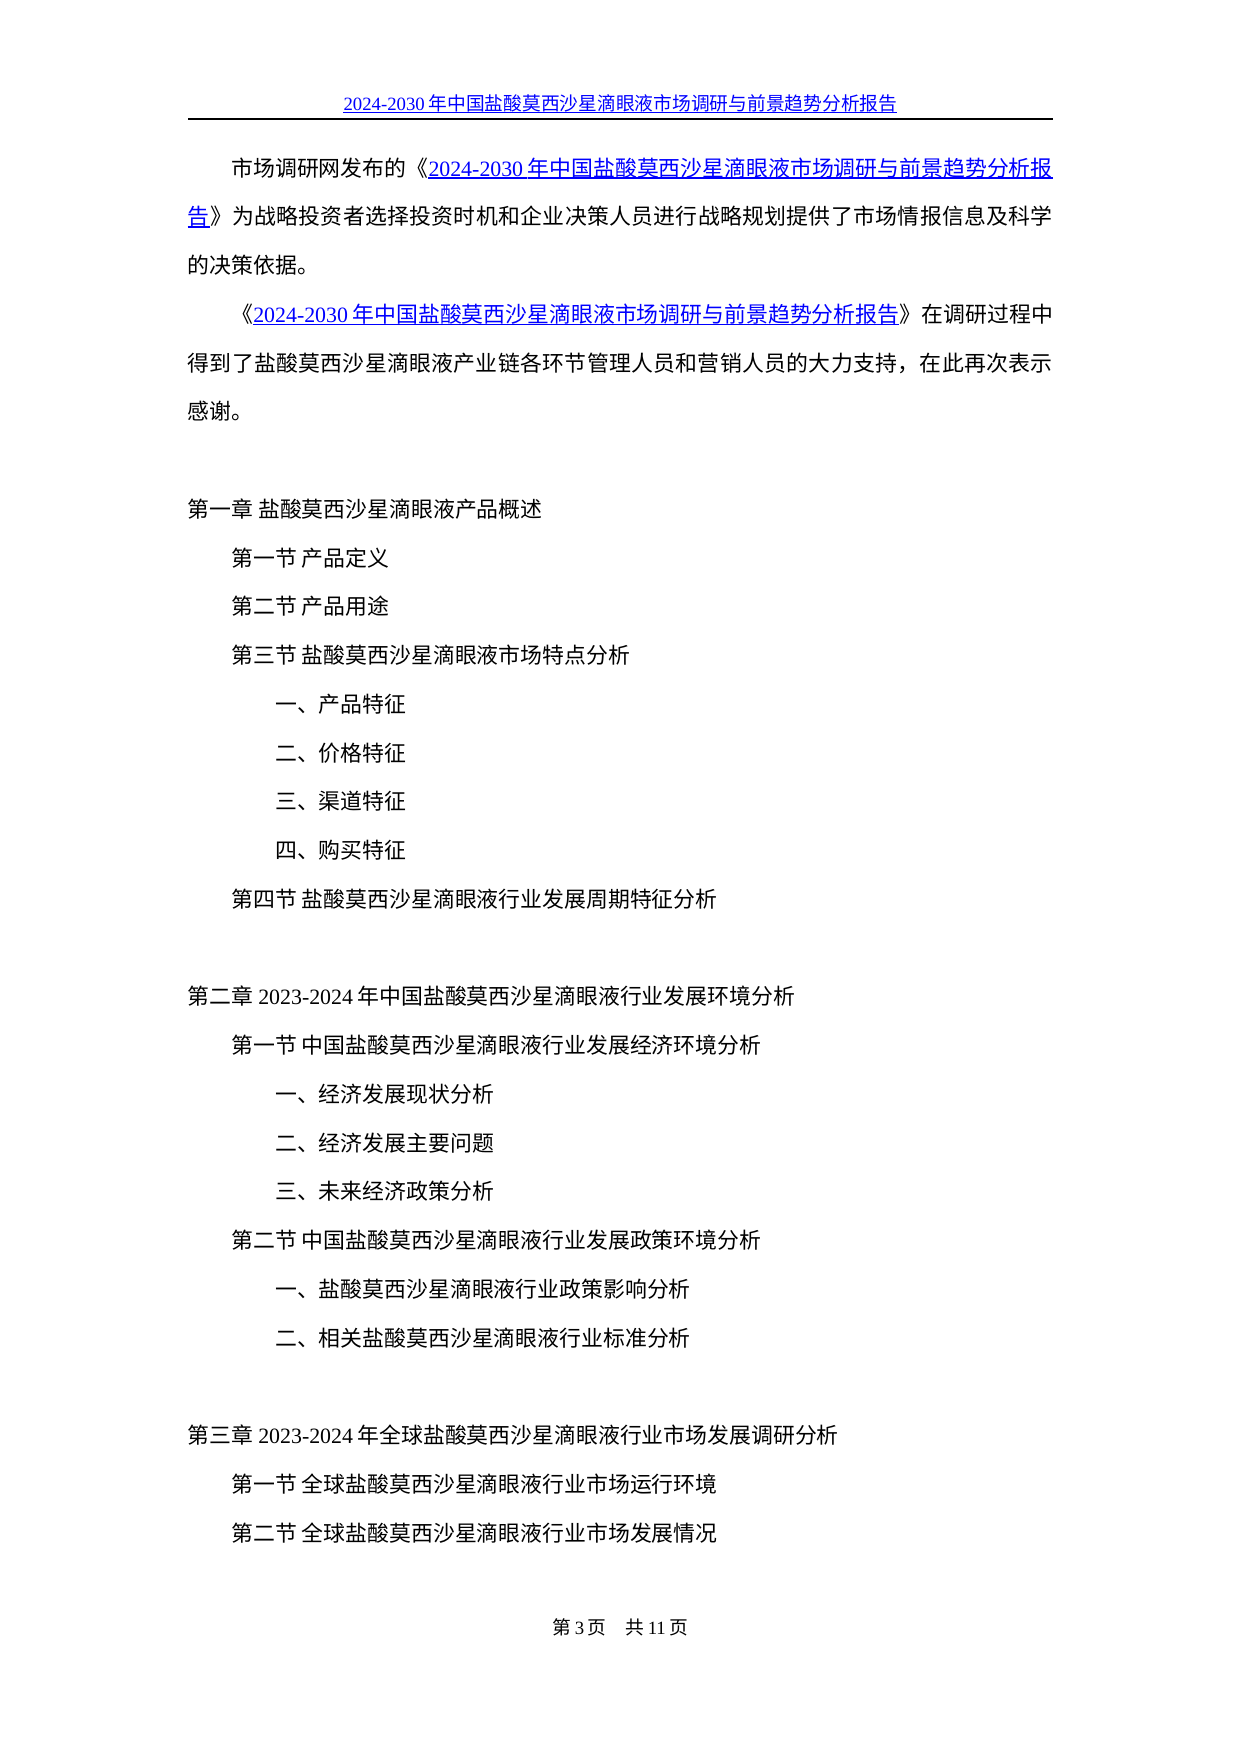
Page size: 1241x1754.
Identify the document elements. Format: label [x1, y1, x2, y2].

text [187, 150, 1053, 1548]
